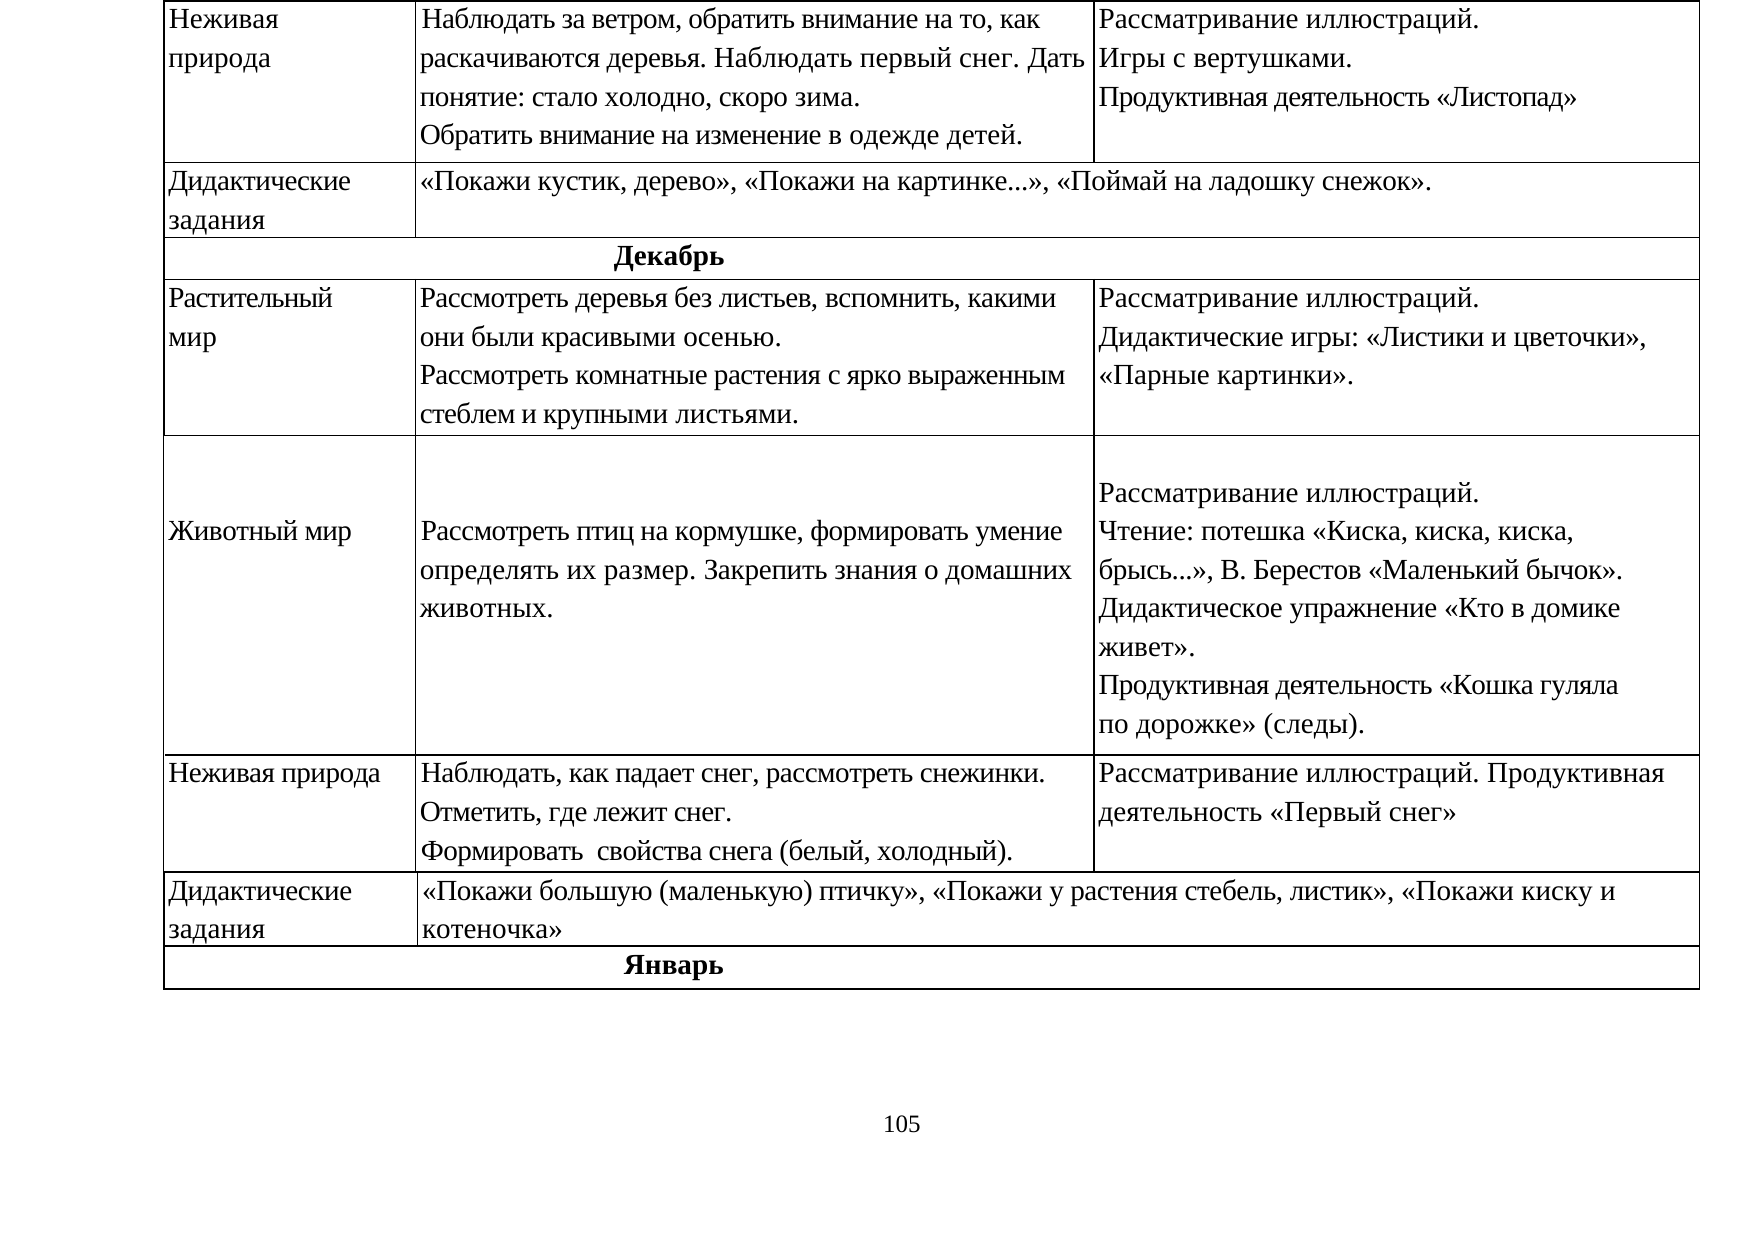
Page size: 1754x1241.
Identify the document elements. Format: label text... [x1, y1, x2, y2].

table_cell Животный мир [164, 436, 415, 754]
table_cell Растительный мир [165, 280, 415, 435]
table_cell Рассмотреть птиц на кормушке, формировать умение определять их размер. Закрепить знания о домашних животных. [416, 436, 1093, 754]
table_cell Дидактические задания [165, 163, 415, 237]
table_cell Рассмотреть деревья без листьев, вспомнить, какими они были красивыми осенью. Рассмотреть комнатные растения с ярко выраженным стеблем и крупными листьями. [416, 280, 1093, 435]
table_cell Рассматривание иллюстраций. Дидактические игры: «Листики и цветочки», «Парные картинки». [1095, 280, 1699, 435]
table_cell Неживая природа [164, 754, 415, 871]
table_cell Рассматривание иллюстраций. Чтение: потешка «Киска, киска, киска, брысь...», В. Берестов «Маленький бычок». Дидактическое упражнение «Кто в домике живет». Продуктивная деятельность «Кошка гуляла по дорожке» (следы). [1095, 436, 1699, 754]
table_cell Рассматривание иллюстраций. Игры с вертушками. Продуктивная деятельность «Листопад» [1095, 2, 1699, 162]
table_cell Декабрь [165, 238, 1699, 279]
table_cell Дидактические задания [165, 873, 417, 945]
table_cell Неживая природа [165, 2, 415, 162]
table_cell Рассматривание иллюстраций. Продуктивная деятельность «Первый снег» [1095, 756, 1699, 871]
table_cell Наблюдать за ветром, обратить внимание на то, как раскачиваются деревья. Наблюдать первый снег. Дать понятие: стало холодно, скоро зима. Обратить внимание на изменение в одежде детей. [416, 2, 1093, 162]
table_cell Январь [165, 947, 1699, 988]
table_cell «Покажи большую (маленькую) птичку», «Покажи у растения стебель, листик», «Покажи киску и котеночка» [418, 873, 1699, 945]
table_cell «Покажи кустик, дерево», «Покажи на картинке...», «Поймай на ладошку снежок». [416, 163, 1699, 237]
table_cell Наблюдать, как падает снег, рассмотреть снежинки. Отметить, где лежит снег. Формировать свойства снега (белый, холодный). [416, 756, 1093, 871]
